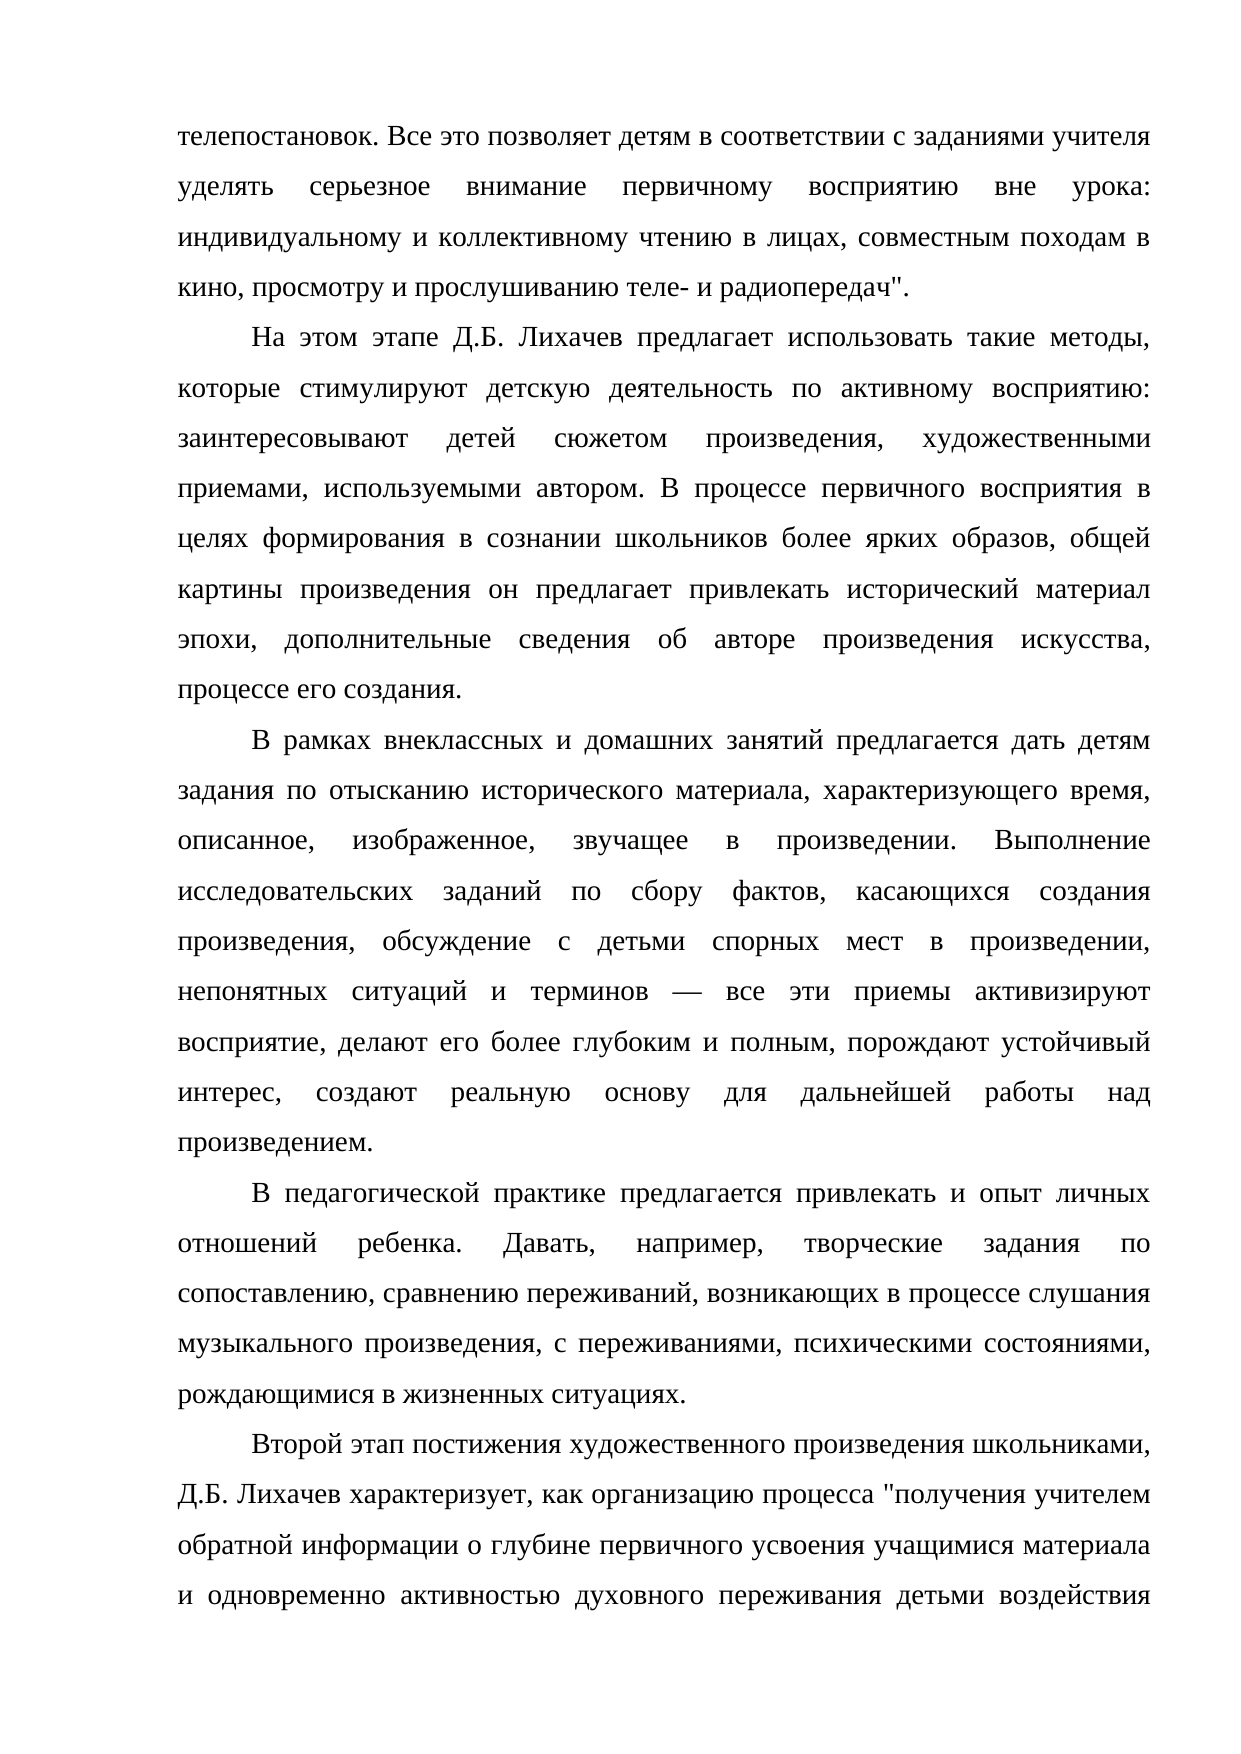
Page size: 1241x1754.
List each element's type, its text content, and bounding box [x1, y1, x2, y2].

text В рамках внеклассных и домашних занятий предлагается дать детям задания по отысканию исторического материала, характеризующего время, описанное, изображенное, звучащее в произведении. Выполнение исследовательских заданий по сбору фактов, касающихся создания произведения, обсуждение с детьми спорных мест в произведении, непонятных ситуаций и терминов — все эти приемы активизируют восприятие, делают его более глубоким и полным, порождают устойчивый интерес, создают реальную основу для дальнейшей работы над произведением. [177, 722, 1152, 1158]
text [177, 1426, 1152, 1611]
text На этом этапе Д.Б. Лихачев предлагает использовать такие методы, которые стимулируют детскую деятельность по активному восприятию: заинтересовывают детей сюжетом произведения, художественными приемами, используемыми автором. В процессе первичного восприятия в целях формирования в сознании школьников более ярких образов, общей картины произведения он предлагает привлекать исторический материал эпохи, дополнительные сведения об авторе произведения искусства, процессе его создания. [177, 319, 1152, 705]
text В педагогической практике предлагается привлекать и опыт личных отношений ребенка. Давать, например, творческие задания по сопоставлению, сравнению переживаний, возникающих в процессе слушания музыкального произведения, с переживаниями, психическими состояниями, рождающимися в жизненных ситуациях. [177, 1175, 1152, 1409]
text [177, 118, 1152, 303]
